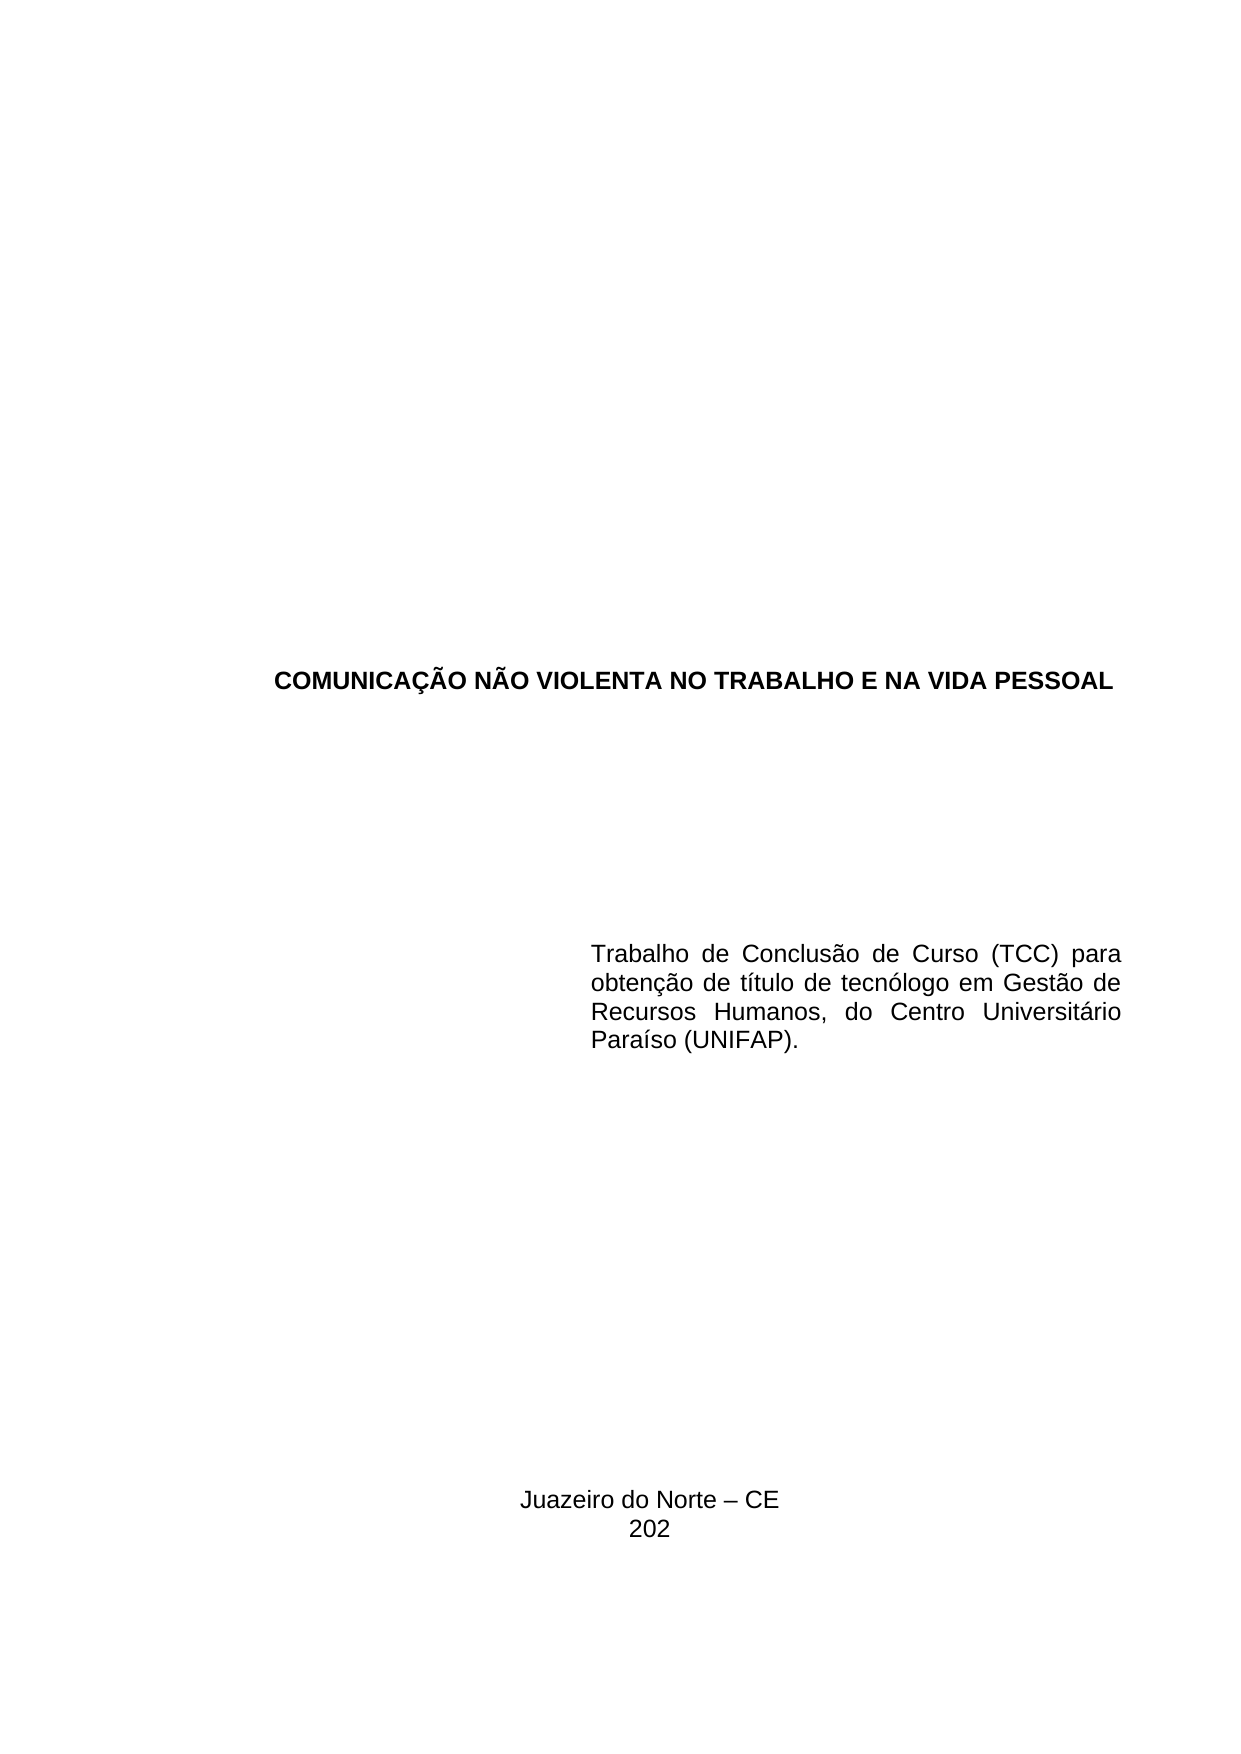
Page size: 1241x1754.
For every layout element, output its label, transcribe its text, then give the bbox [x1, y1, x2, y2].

text 202 [177, 1514, 1122, 1543]
text Trabalho de Conclusão de Curso (TCC) para obtenção de título de tecnólogo em Gestão de Recursos Humanos, do Centro Universitário Paraíso (UNIFAP). [591, 939, 1122, 1054]
text Juazeiro do Norte – CE [177, 1485, 1122, 1514]
text COMUNICAÇÃO NÃO VIOLENTA NO TRABALHO E NA VIDA PESSOAL [177, 666, 1122, 695]
